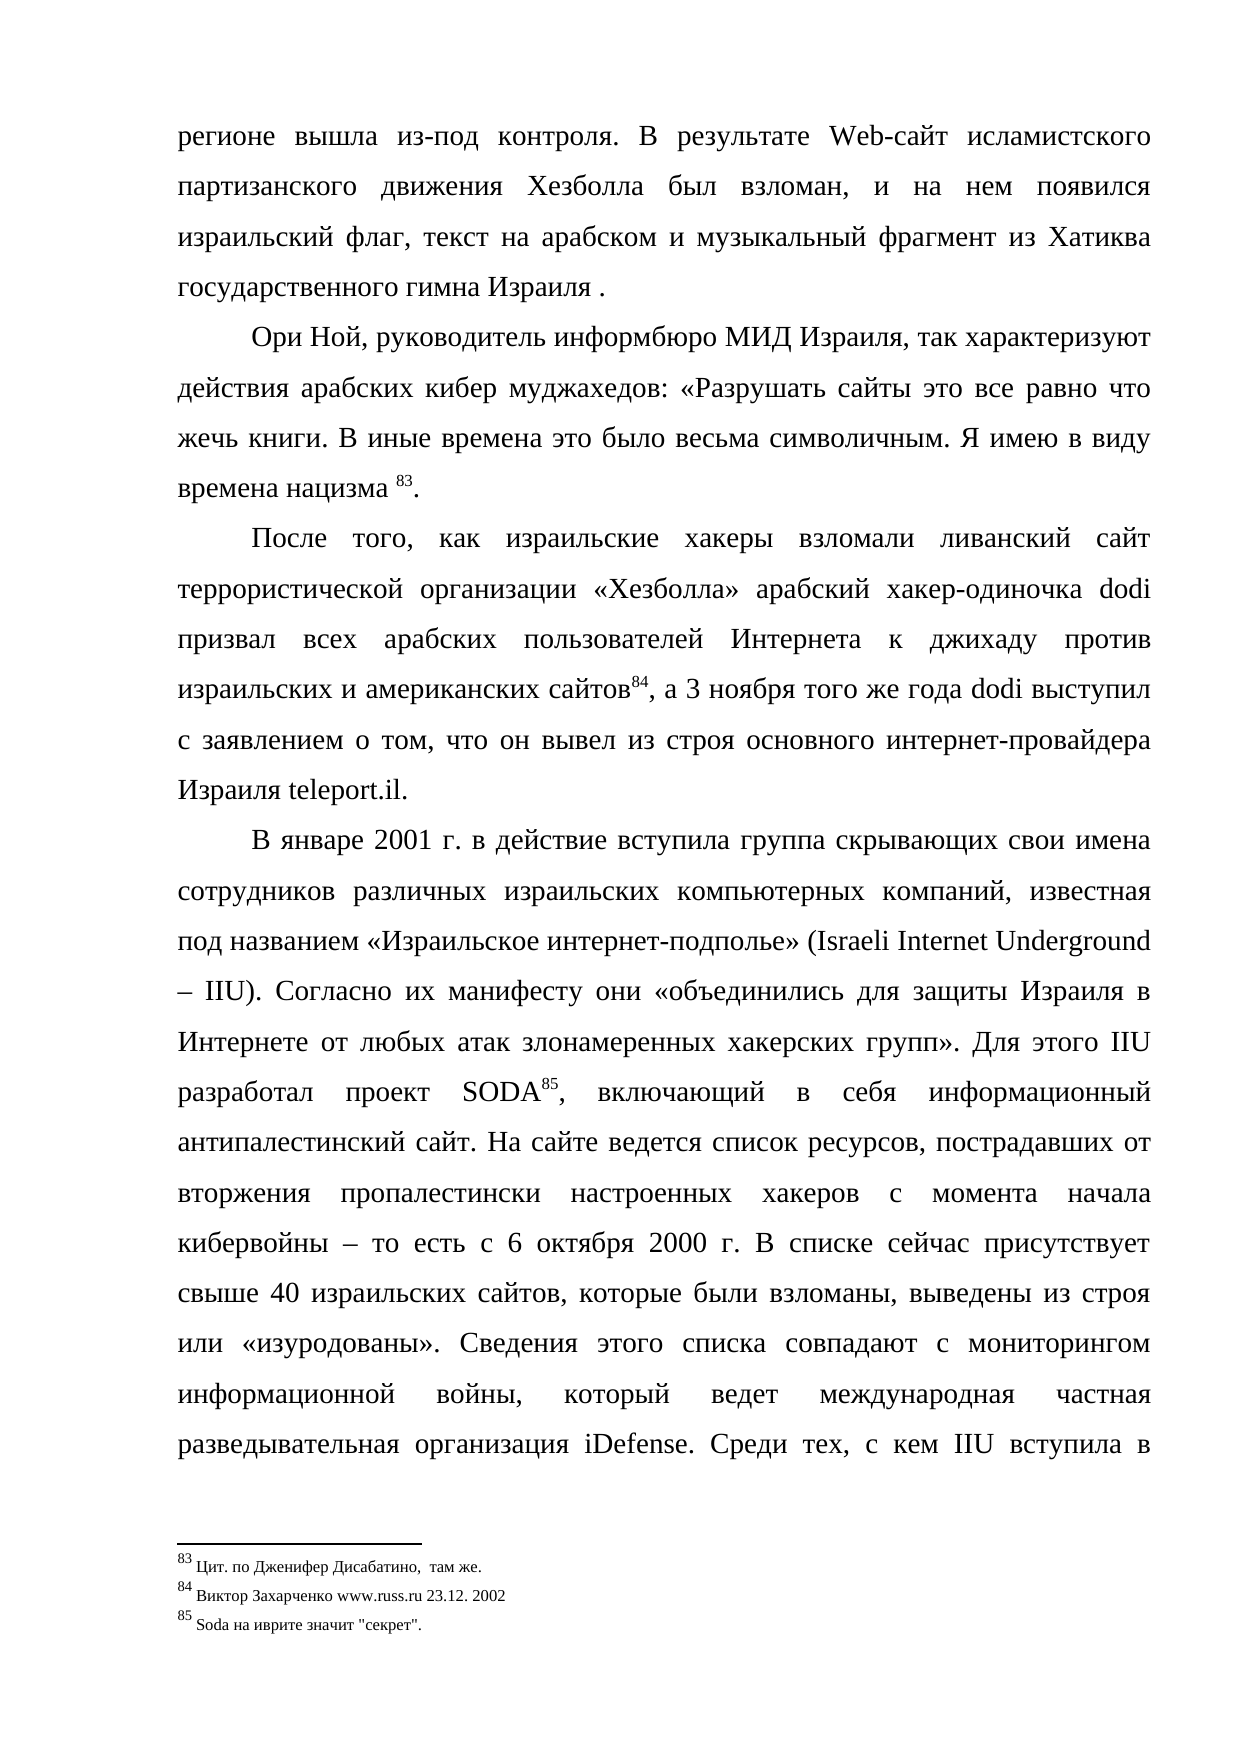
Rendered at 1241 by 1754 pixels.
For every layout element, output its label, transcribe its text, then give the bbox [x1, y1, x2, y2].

text После того, как израильские хакеры взломали ливанский сайт террористической организации «Хезболла» арабский хакер-одиночка dodi призвал всех арабских пользователей Интернета к джихаду против израильских и американских сайтов, а 3 ноября того же года dodi выступил с заявлением о том, что он вывел из строя основного интернет-провайдера Израиля teleport.il. [177, 521, 1152, 806]
text Ори Ной, руководитель информбюро МИД Израиля, так характеризуют действия арабских кибер муджахедов: «Разрушать сайты это все равно что жечь книги. В иные времена это было весьма символичным. Я имею в виду времена нацизма . [177, 319, 1152, 504]
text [177, 822, 1152, 1460]
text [177, 118, 1152, 303]
